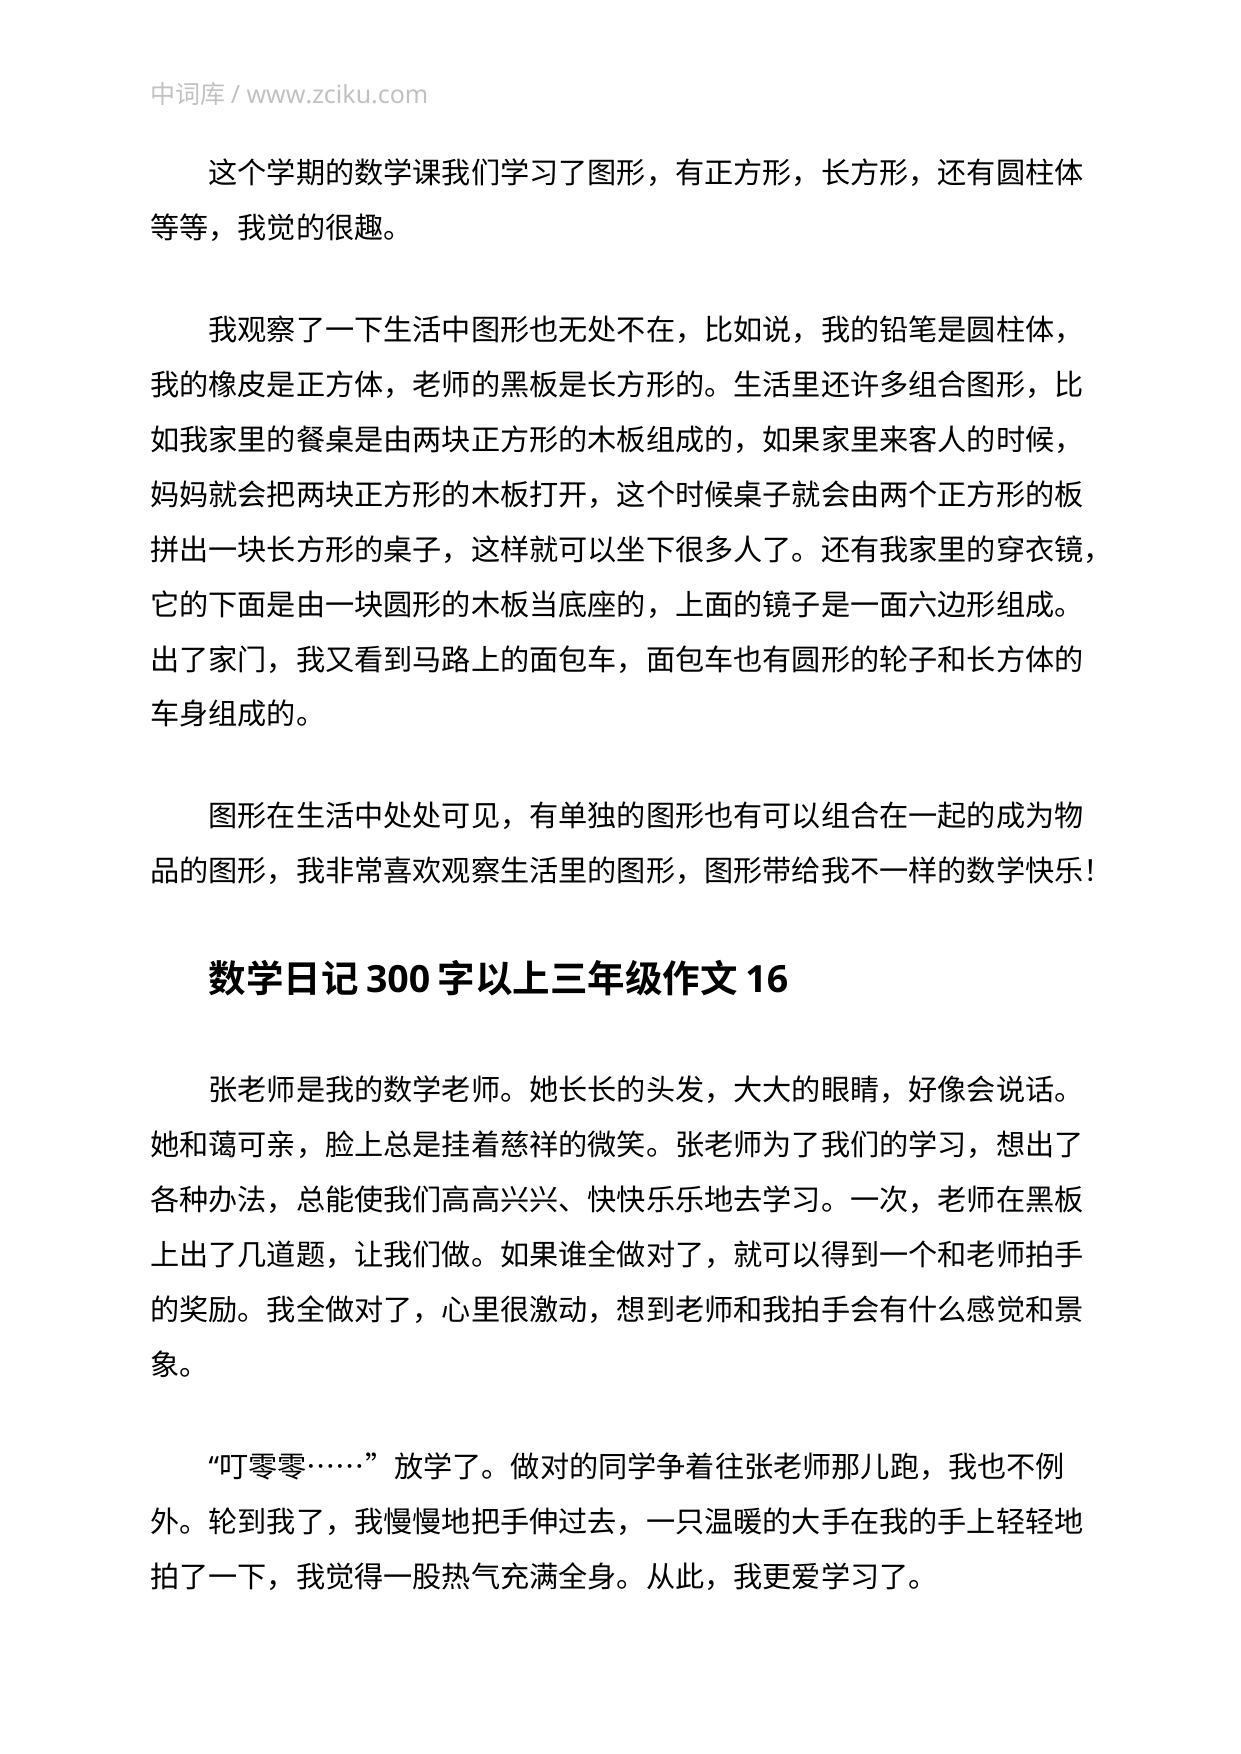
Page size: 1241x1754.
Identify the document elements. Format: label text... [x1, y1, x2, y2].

text 我观察了一下生活中图形也无处不在，比如说，我的铅笔是圆柱体，我的橡皮是正方体，老师的黑板是长方形的。生活里还许多组合图形，比如我家里的餐桌是由两块正方形的木板组成的，如果家里来客人的时候，妈妈就会把两块正方形的木板打开，这个时候桌子就会由两个正方形的板拼出一块长方形的桌子，这样就可以坐下很多人了。还有我家里的穿衣镜，它的下面是由一块圆形的木板当底座的，上面的镜子是一面六边形组成。出了家门，我又看到马路上的面包车，面包车也有圆形的轮子和长方体的车身组成的。 [150, 307, 1090, 733]
text 张老师是我的数学老师。她长长的头发，大大的眼睛，好像会说话。她和蔼可亲，脸上总是挂着慈祥的微笑。张老师为了我们的学习，想出了各种办法，总能使我们高高兴兴、快快乐乐地去学习。一次，老师在黑板上出了几道题，让我们做。如果谁全做对了，就可以得到一个和老师拍手的奖励。我全做对了，心里很激动，想到老师和我拍手会有什么感觉和景象。 [150, 1067, 1090, 1384]
text 这个学期的数学课我们学习了图形，有正方形，长方形，还有圆柱体等等，我觉的很趣。 [150, 150, 1090, 247]
text 数学日记300字以上三年级作文16 [150, 949, 1090, 1004]
text “叮零零……”放学了。做对的同学争着往张老师那儿跑，我也不例外。轮到我了，我慢慢地把手伸过去，一只温暖的大手在我的手上轻轻地拍了一下，我觉得一股热气充满全身。从此，我更爱学习了。 [150, 1443, 1090, 1595]
text 图形在生活中处处可见，有单独的图形也有可以组合在一起的成为物品的图形，我非常喜欢观察生活里的图形，图形带给我不一样的数学快乐！ [150, 793, 1090, 890]
